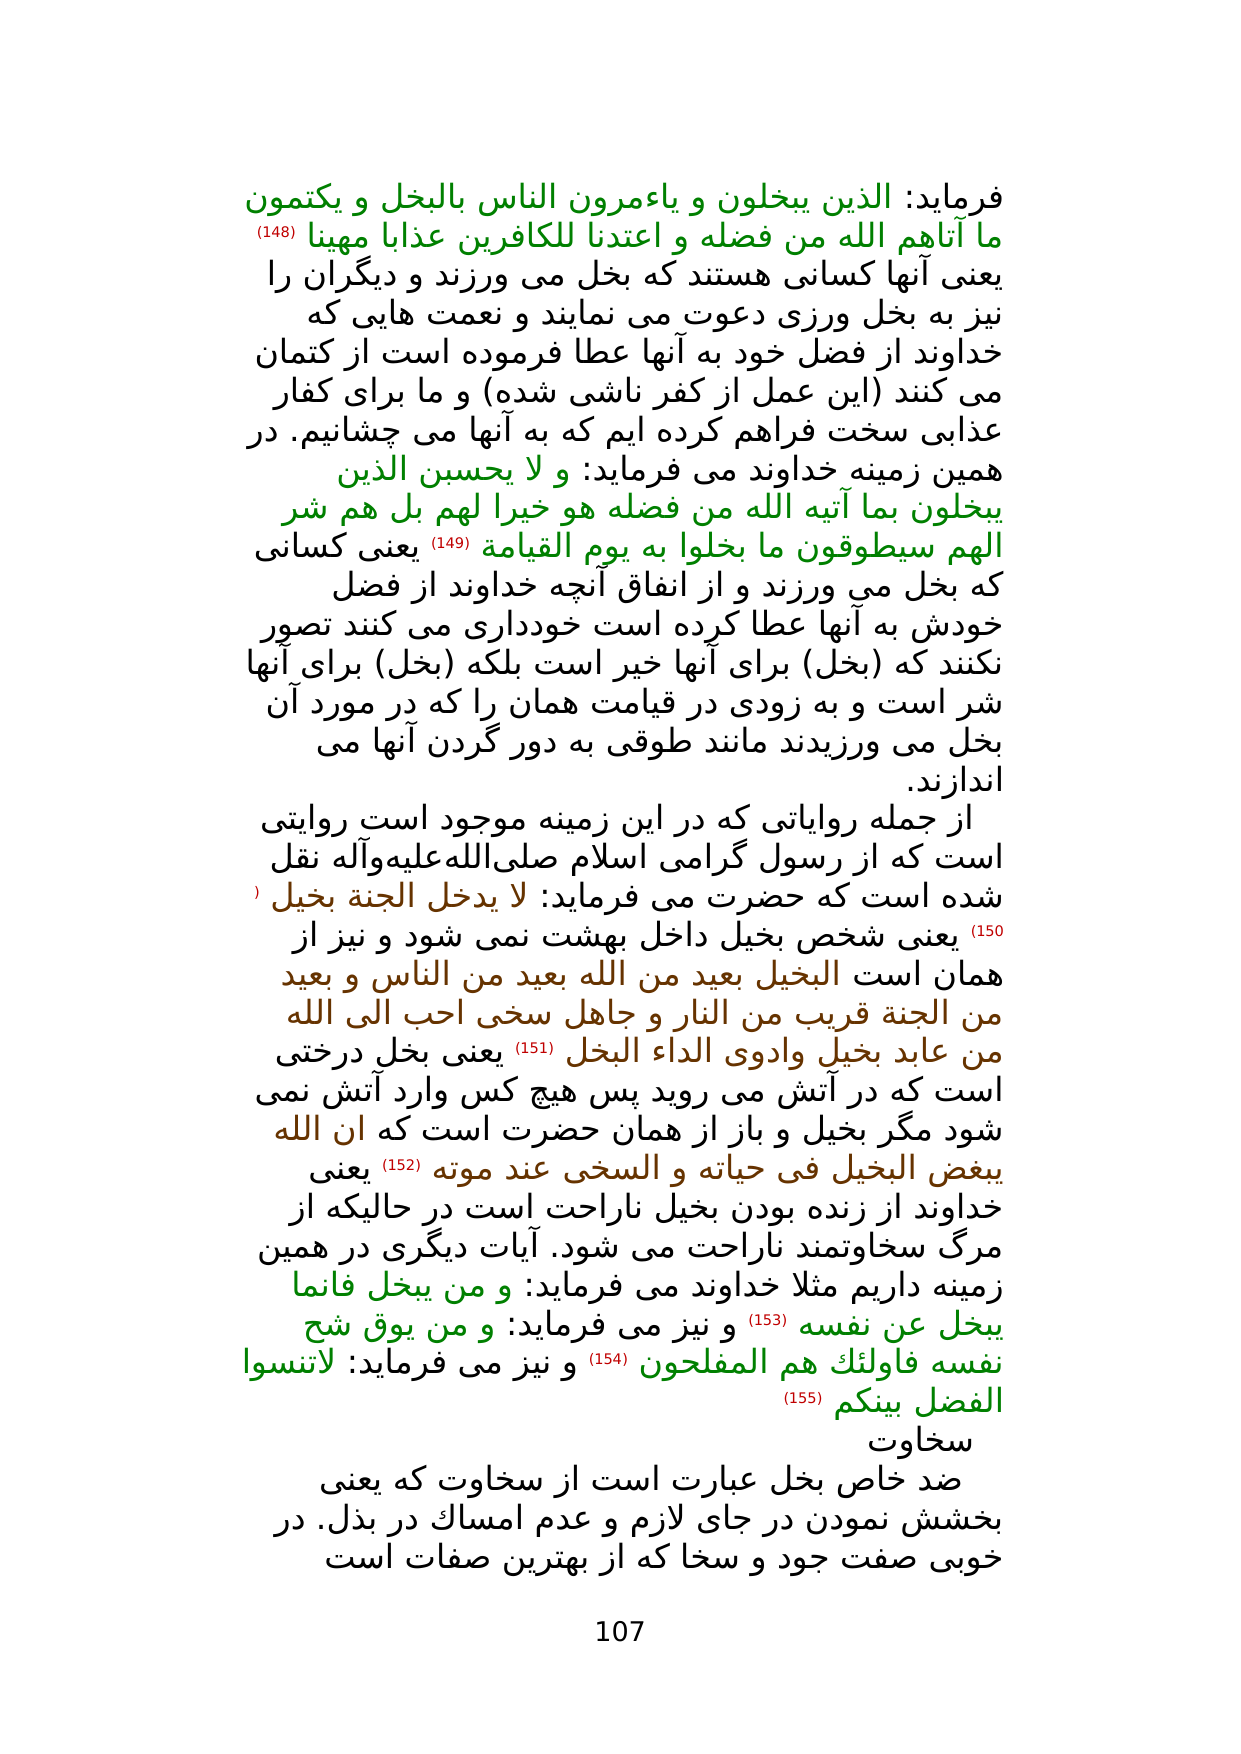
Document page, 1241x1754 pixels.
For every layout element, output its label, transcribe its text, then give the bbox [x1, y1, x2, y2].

text سخاوت [236, 1421, 1004, 1459]
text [236, 1459, 1004, 1576]
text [236, 177, 1004, 799]
text از جمله رواياتى كه در اين زمينه موجود است روايتى است كه از رسول گرامى اسلام صلى‌الله‌عليه‌وآله‌ نقل شده است كه حضرت مى فرمايد: لا يدخل الجنة بخيل (150) يعنى شخص بخيل داخل بهشت نمى شود و نيز از همان است البخيل بعيد من الله بعيد من الناس و بعيد من الجنة قريب من النار و جاهل سخى احب الى الله من عابد بخيل وادوى الداء البخل (151) يعنى بخل درختى است كه در آتش مى رويد پس هيچ كس وارد آتش نمى شود مگر بخيل و باز از همان حضرت است كه ان الله يبغض البخيل فى حياته و السخى عند موته (152) يعنى خداوند از زنده بودن بخيل ناراحت است در حاليكه از مرگ سخاوتمند ناراحت مى شود. آيات ديگرى در همين زمينه داريم مثلا خداوند مى فرمايد: و من يبخل فانما يبخل عن نفسه (153) و نيز مى فرمايد: و من يوق شح نفسه فاولئك هم المفلحون (154) و نيز مى فرمايد: لاتنسوا الفضل بينكم (155) [236, 799, 1004, 1421]
